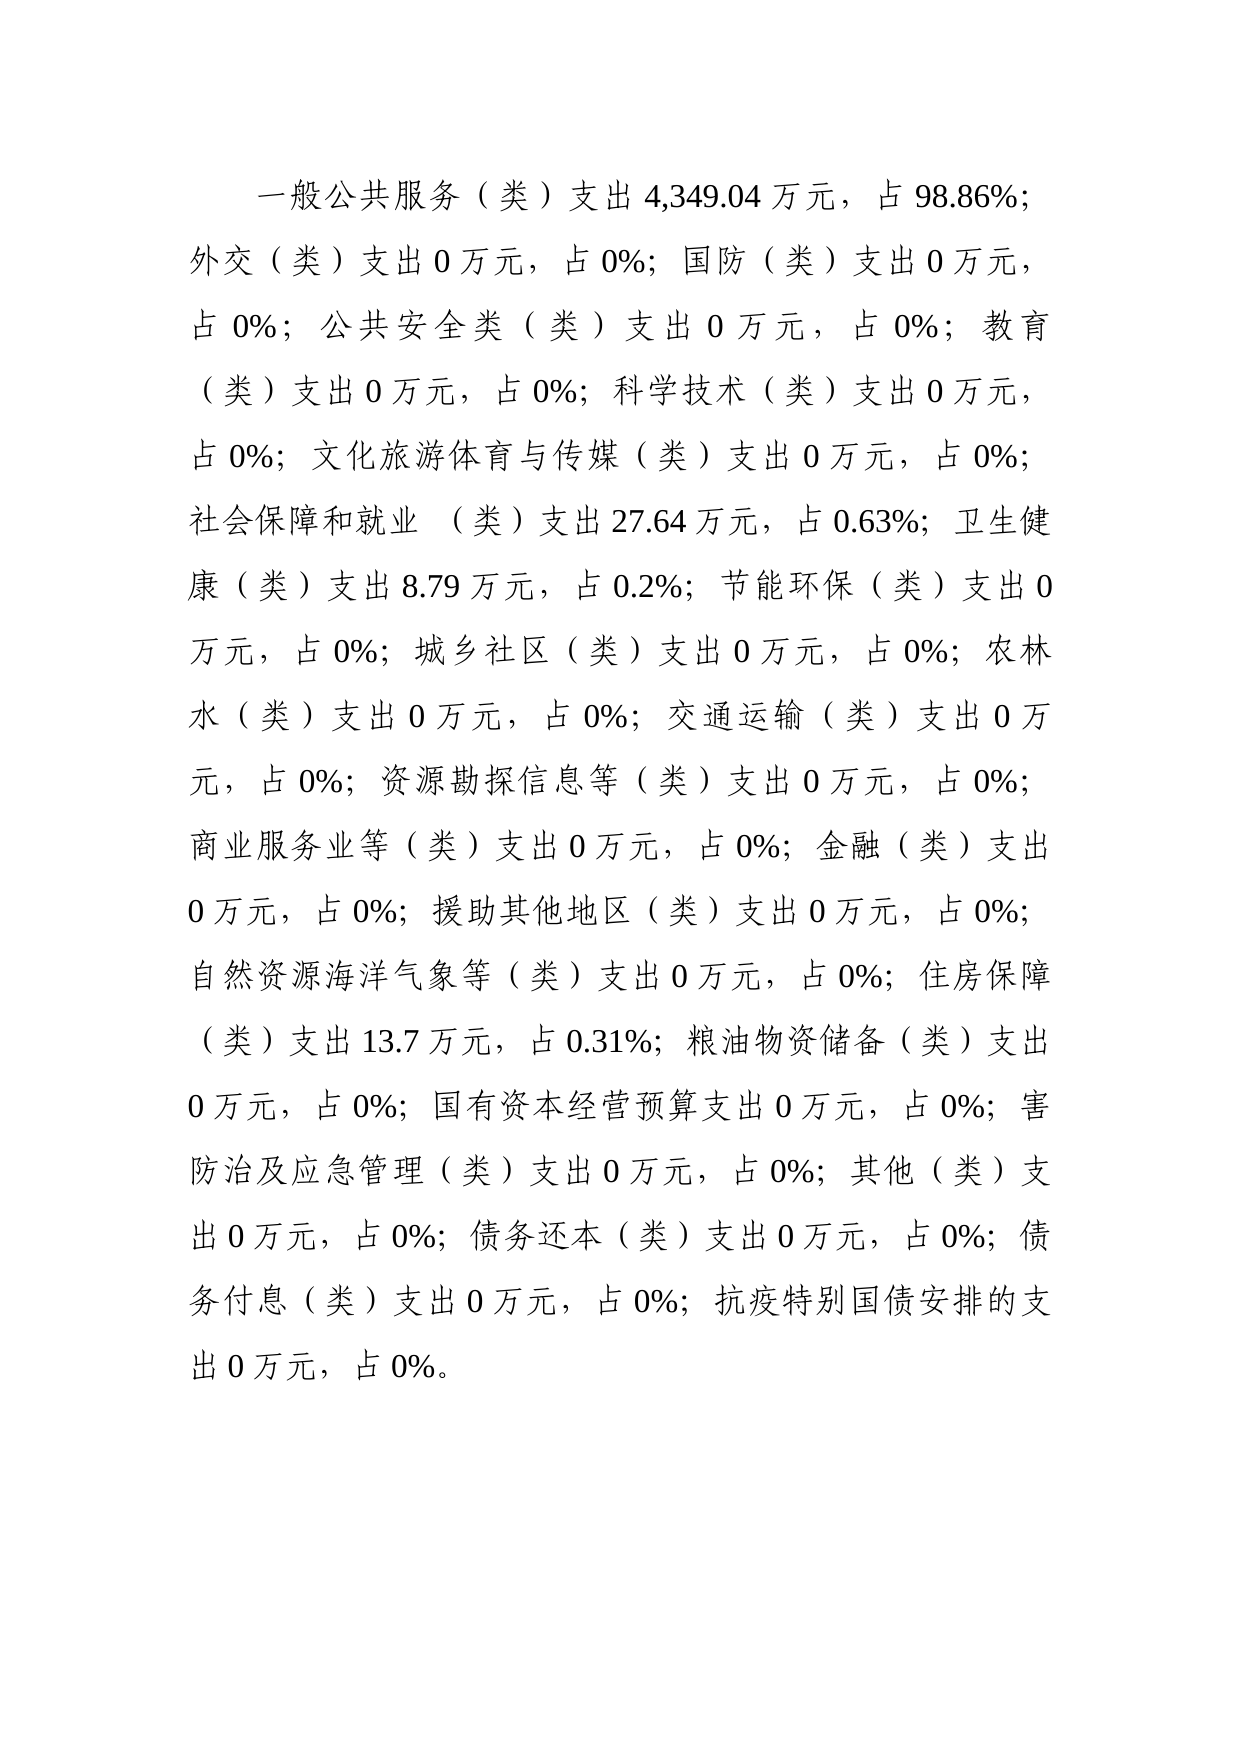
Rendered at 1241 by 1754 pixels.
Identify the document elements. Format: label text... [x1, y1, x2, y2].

text 一般公共服务（类）支出4,349.04万元，占98.86%；外交（类）支出0万元，占0%；国防（类）支出0万元，占0%；公共安全类（类）支出0万元，占0%；教育（类）支出0万元，占0%；科学技术（类）支出0万元，占0%；文化旅游体育与传媒（类）支出0万元，占0%；社会保障和就业 （类）支出27.64万元，占0.63%；卫生健康（类）支出8.79万元，占0.2%；节能环保（类）支出0万元，占0%；城乡社区（类）支出0万元，占0%；农林水（类）支出0万元，占0%；交通运输（类）支出0万元，占0%；资源勘探信息等（类）支出0万元，占0%；商业服务业等（类）支出0万元，占0%；金融（类）支出0万元，占0%；援助其他地区（类）支出0万元，占0%；自然资源海洋气象等（类）支出0万元，占0%；住房保障（类）支出13.7万元，占0.31%；粮油物资储备（类）支出0万元，占0%；国有资本经营预算支出0万元，占0%；害防治及应急管理（类）支出0万元，占0%；其他（类）支出0万元，占0%；债务还本（类）支出0万元，占0%；债务付息（类）支出0万元，占0%；抗疫特别国债安排的支出0万元，占0%。 [187, 162, 1053, 1397]
